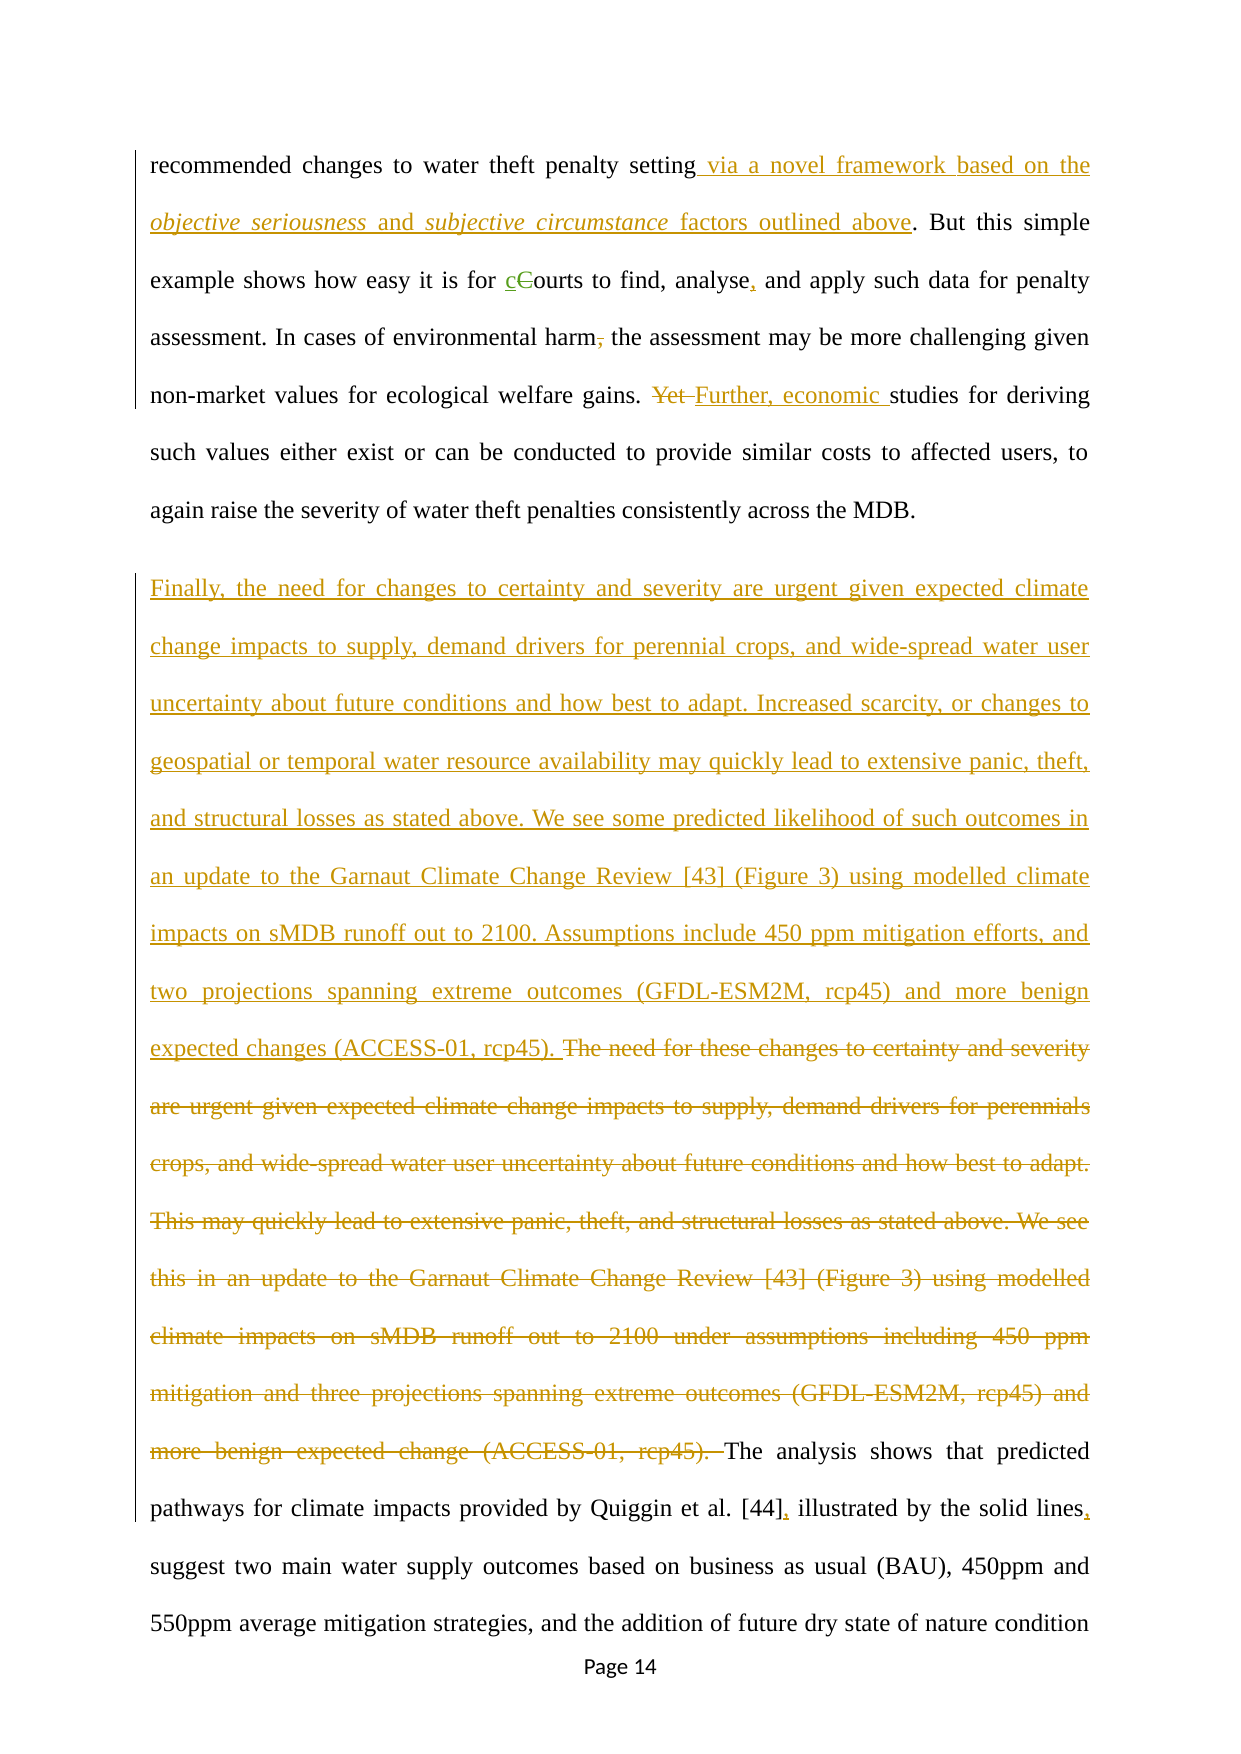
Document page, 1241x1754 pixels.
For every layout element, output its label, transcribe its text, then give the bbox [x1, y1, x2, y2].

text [150, 150, 1090, 524]
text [150, 1395, 1090, 1637]
